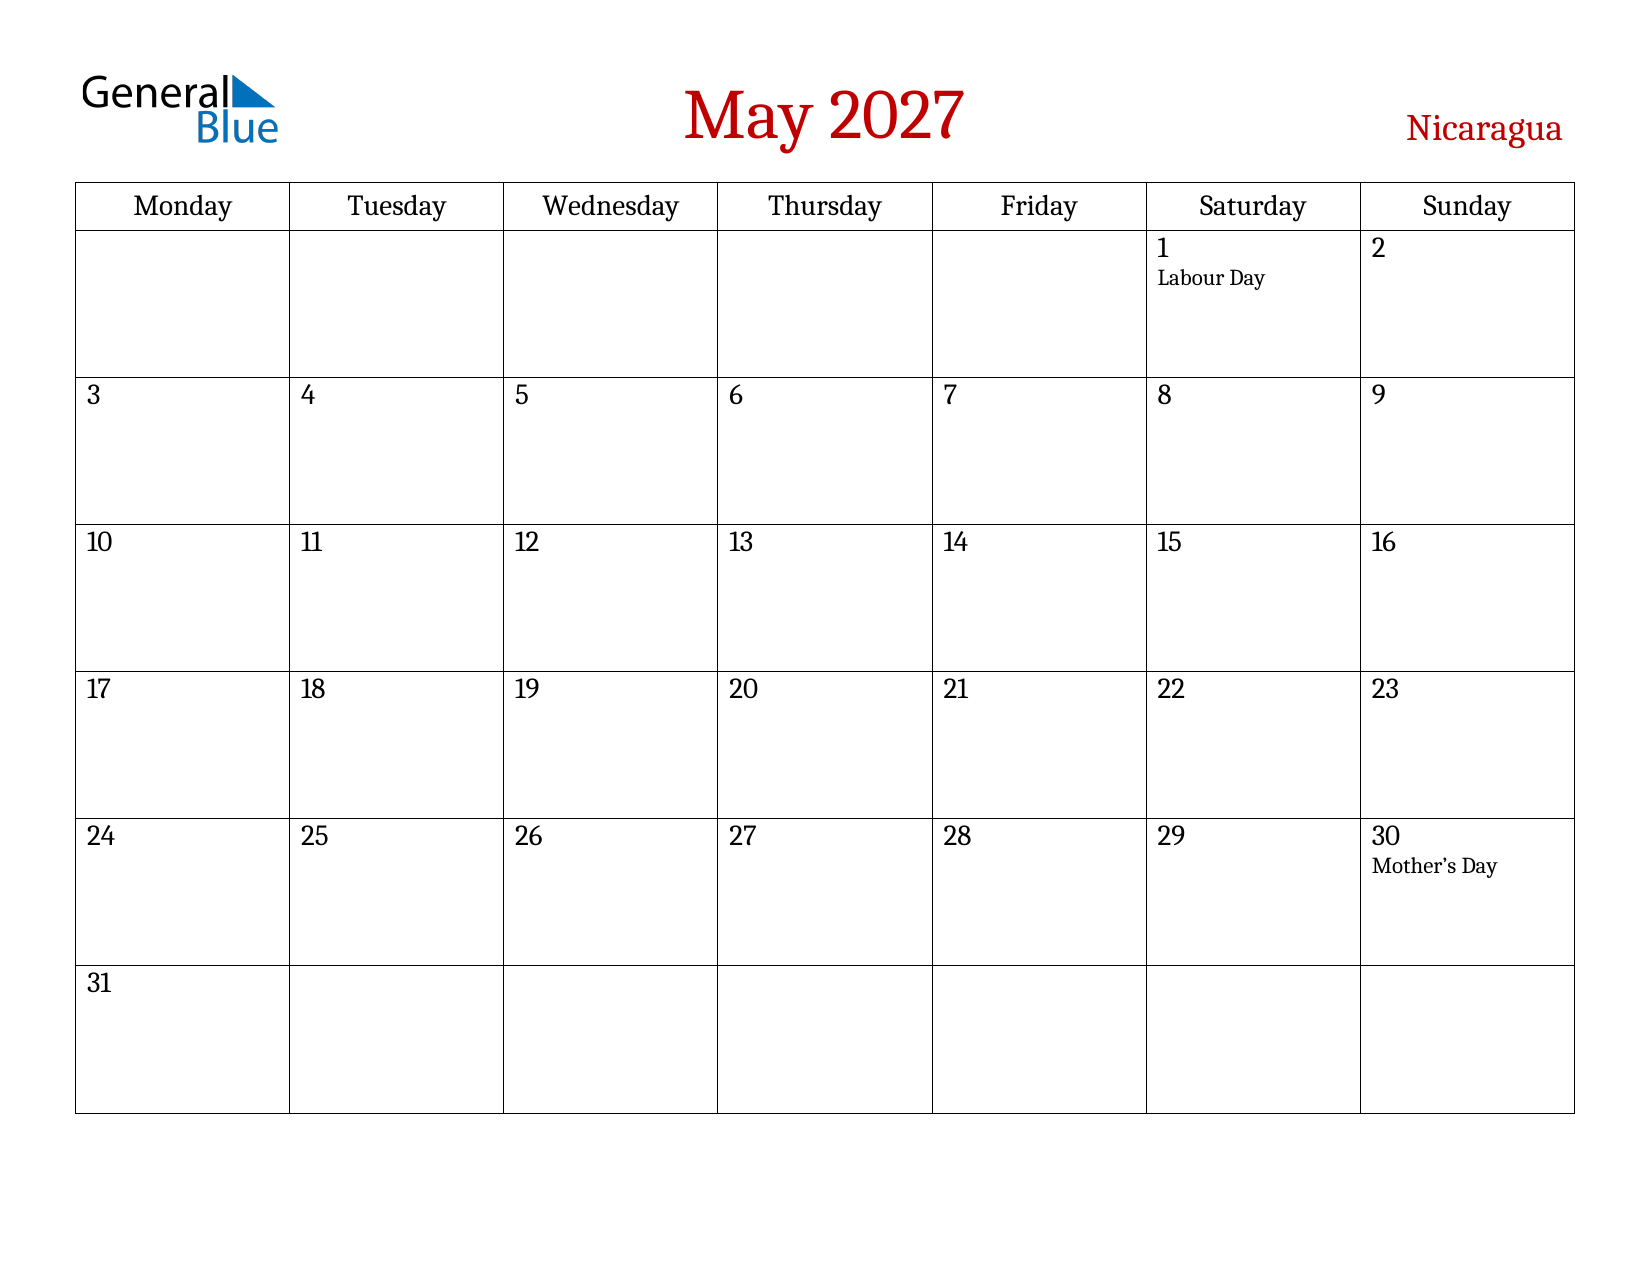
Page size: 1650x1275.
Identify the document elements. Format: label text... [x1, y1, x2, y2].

table_cell [718, 412, 932, 524]
table_cell [933, 412, 1146, 524]
table_cell [933, 559, 1146, 671]
table_cell [504, 853, 717, 965]
table_cell [290, 1000, 503, 1112]
table_header May 2027 [504, 75, 1146, 182]
table_cell [504, 412, 717, 524]
table_cell 18 [290, 672, 503, 706]
table_cell [718, 265, 932, 377]
table_cell [290, 231, 503, 264]
table_cell [290, 412, 503, 524]
table_cell Mother’s Day [1361, 853, 1574, 965]
table_cell Thursday [718, 183, 932, 230]
table_cell [1147, 412, 1360, 524]
table_cell [76, 853, 289, 965]
table_cell [1147, 1000, 1360, 1112]
table_cell [1361, 412, 1574, 524]
table_cell 28 [933, 819, 1146, 853]
table_cell [290, 853, 503, 965]
table_cell 26 [504, 819, 717, 853]
table_cell [76, 1000, 289, 1112]
table_cell 22 [1147, 672, 1360, 706]
table_cell [290, 706, 503, 818]
table_cell 5 [504, 378, 717, 412]
table_cell 25 [290, 819, 503, 853]
table_cell 7 [933, 378, 1146, 412]
table_cell 27 [718, 819, 932, 853]
table_cell [504, 265, 717, 377]
table_cell [504, 706, 717, 818]
table_cell 15 [1147, 525, 1360, 559]
table_header [76, 75, 503, 182]
table_cell [1361, 706, 1574, 818]
table_cell Tuesday [290, 183, 503, 230]
table_cell 9 [1361, 378, 1574, 412]
table_cell 24 [76, 819, 289, 853]
table_cell [933, 706, 1146, 818]
table_cell [718, 231, 932, 264]
table_cell [933, 966, 1146, 1000]
table_cell 8 [1147, 378, 1360, 412]
table_cell 21 [933, 672, 1146, 706]
table_cell [1147, 706, 1360, 818]
table_cell [718, 559, 932, 671]
table_cell Monday [76, 183, 289, 230]
table_cell [290, 559, 503, 671]
table_cell [718, 853, 932, 965]
table_cell 20 [718, 672, 932, 706]
table_cell [933, 853, 1146, 965]
table_cell 11 [290, 525, 503, 559]
table_cell [504, 1000, 717, 1112]
table_cell [1361, 966, 1574, 1000]
table_cell [76, 559, 289, 671]
table_cell [718, 1000, 932, 1112]
table_cell 30 [1361, 819, 1574, 853]
table_cell [1361, 265, 1574, 377]
table_cell 29 [1147, 819, 1360, 853]
table_cell [1147, 966, 1360, 1000]
table_cell [718, 966, 932, 1000]
table_cell [1361, 1000, 1574, 1112]
table_cell 14 [933, 525, 1146, 559]
table_cell [933, 231, 1146, 264]
table_cell Saturday [1147, 183, 1360, 230]
table_cell [1147, 853, 1360, 965]
table_cell [1147, 559, 1360, 671]
table_cell [504, 559, 717, 671]
table_cell [76, 412, 289, 524]
table_cell 6 [718, 378, 932, 412]
table_cell 10 [76, 525, 289, 559]
table_cell 2 [1361, 231, 1574, 264]
table_cell [504, 231, 717, 264]
table_cell 16 [1361, 525, 1574, 559]
table_cell 12 [504, 525, 717, 559]
table_cell 23 [1361, 672, 1574, 706]
table_cell Friday [933, 183, 1146, 230]
table_cell [76, 706, 289, 818]
table_cell 17 [76, 672, 289, 706]
table_cell [76, 265, 289, 377]
table_cell [76, 231, 289, 264]
table_cell 19 [504, 672, 717, 706]
table_cell 3 [76, 378, 289, 412]
picture [82, 75, 278, 143]
table_cell Wednesday [504, 183, 717, 230]
table_cell [290, 265, 503, 377]
table_cell Labour Day [1147, 265, 1360, 377]
table_cell [504, 966, 717, 1000]
table_cell 4 [290, 378, 503, 412]
table_cell [1361, 559, 1574, 671]
table_cell [933, 1000, 1146, 1112]
table_cell [933, 265, 1146, 377]
table_header Nicaragua [1146, 75, 1574, 182]
table_cell [718, 706, 932, 818]
table_cell 1 [1147, 231, 1360, 264]
table_cell 13 [718, 525, 932, 559]
table_cell [290, 966, 503, 1000]
table_cell Sunday [1361, 183, 1574, 230]
table_cell 31 [76, 966, 289, 1000]
